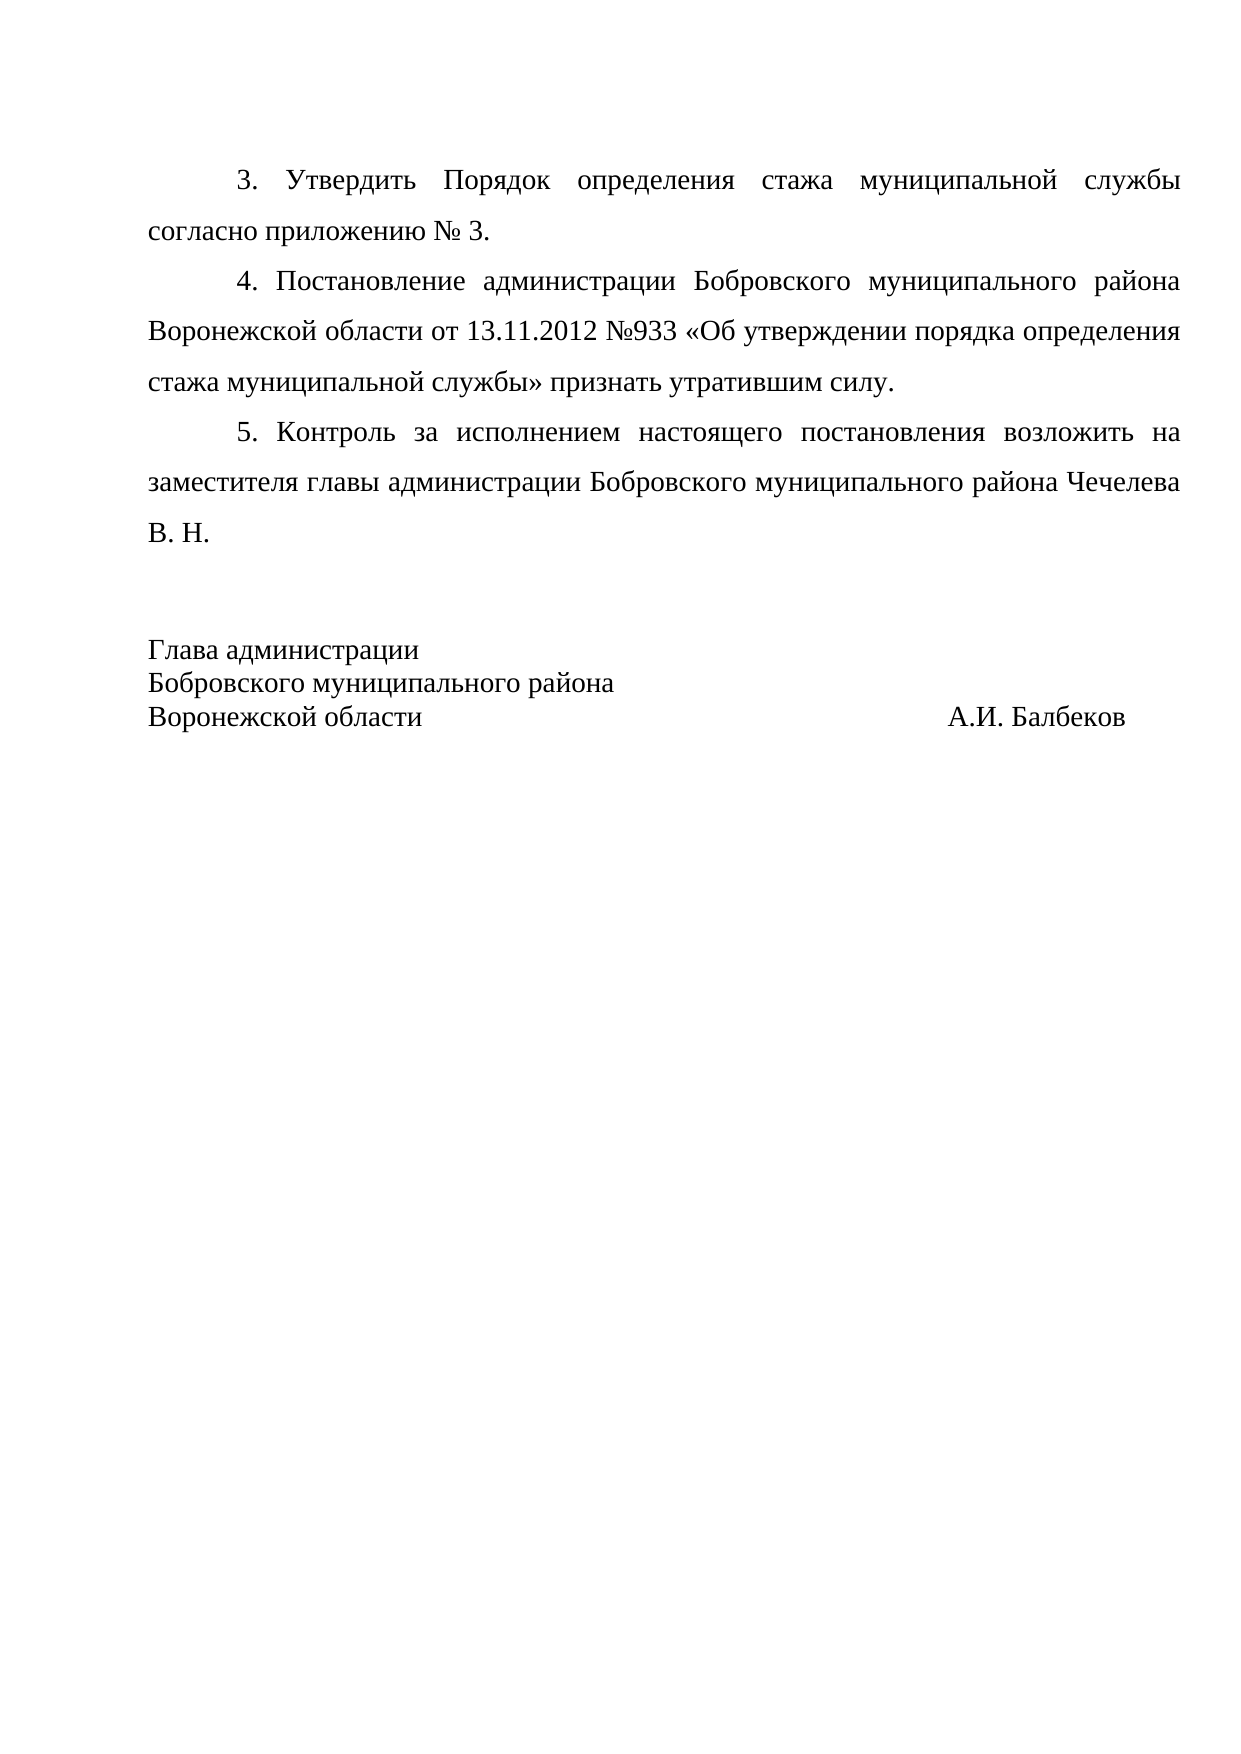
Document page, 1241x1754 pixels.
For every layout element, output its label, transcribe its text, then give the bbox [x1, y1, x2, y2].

text 4. Постановление администрации Бобровского муниципального района Воронежской области от 13.11.2012 №933 «Об утверждении порядка определения стажа муниципальной службы» признать утратившим силу. [148, 263, 1181, 397]
text Глава администрации [148, 632, 1181, 666]
text 5. Контроль за исполнением настоящего постановления возложить на заместителя главы администрации Бобровского муниципального района Чечелева В. Н. [148, 414, 1181, 548]
text Бобровского муниципального района [148, 666, 1181, 699]
text 3. Утвердить Порядок определения стажа муниципальной службы согласно приложению № 3. [148, 162, 1181, 246]
text Воронежской области А.И. Балбеков [148, 699, 1181, 733]
